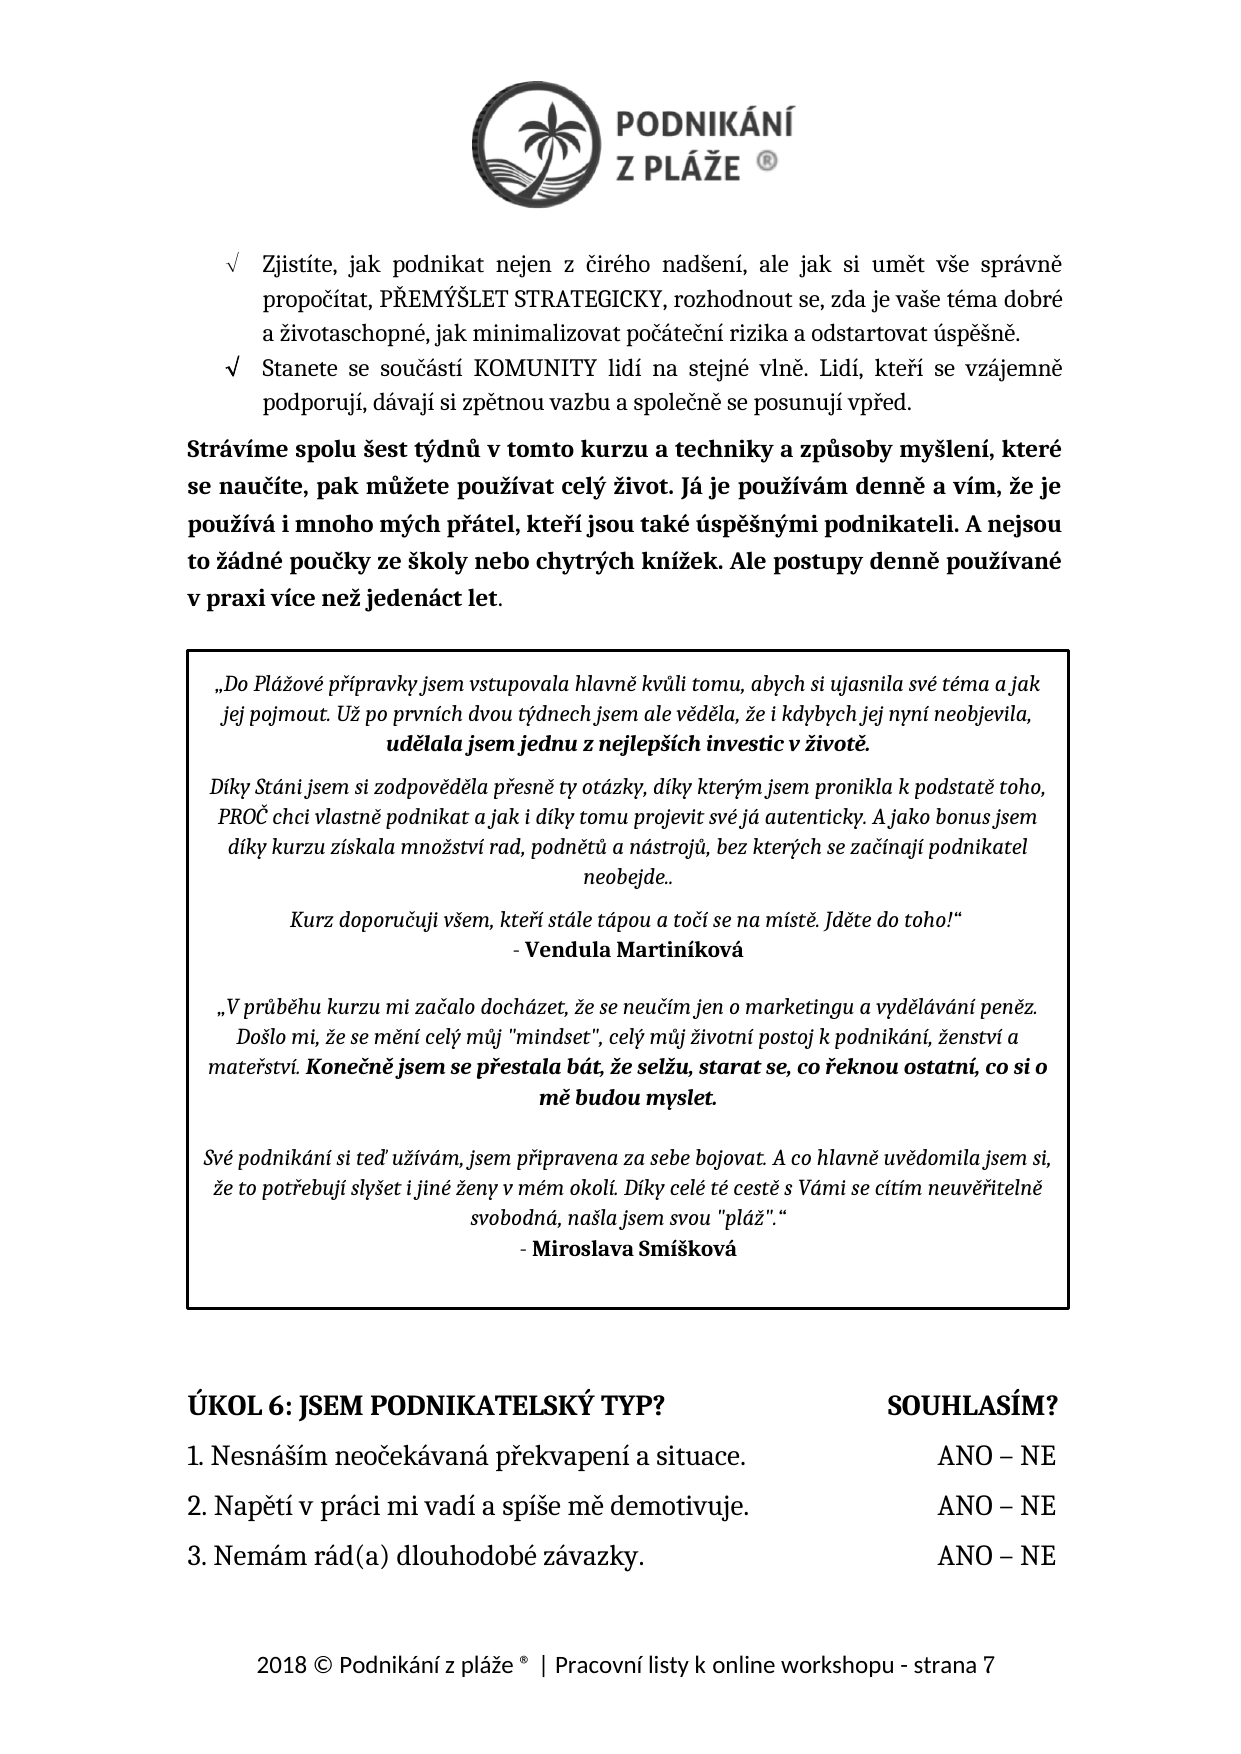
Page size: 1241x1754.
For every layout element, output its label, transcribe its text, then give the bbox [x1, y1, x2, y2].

text Strávíme spolu šest týdnů v tomto kurzu a techniky a způsoby myšlení, které se naučíte, pak můžete používat celý život. Já je používám denně a vím, že je používá i mnoho mých přátel, kteří jsou také úspěšnými podnikateli. A nejsou to žádné poučky ze školy nebo chytrých knížek. Ale postupy denně používané v praxi více než jedenáct let. [187, 435, 1064, 613]
text 2. Napětí v práci mi vadí a spíše mě demotivuje. ANO – NE [187, 1489, 1064, 1523]
list Stanete se součástí KOMUNITY lidí na stejné vlně. Lidí, kteří se vzájemně podporují, dávají si zpětnou vazbu a společně se posunují vpřed. [225, 353, 1064, 417]
text 1. Nesnáším neočekávaná překvapení a situace. ANO – NE [187, 1439, 1064, 1472]
list Zjistíte, jak podnikat nejen z čirého nadšení, ale jak si umět vše správně propočítat, PŘEMÝŠLET STRATEGICKY, rozhodnout se, zda je vaše téma dobré a životaschopné, jak minimalizovat počáteční rizika a odstartovat úspěšně. [225, 250, 1064, 348]
picture [462, 73, 813, 222]
text ÚKOL 6: JSEM PODNIKATELSKÝ TYP? SOUHLASÍM? [187, 1389, 1064, 1422]
text 3. Nemám rád(a) dlouhodobé závazky. ANO – NE [187, 1539, 1064, 1573]
